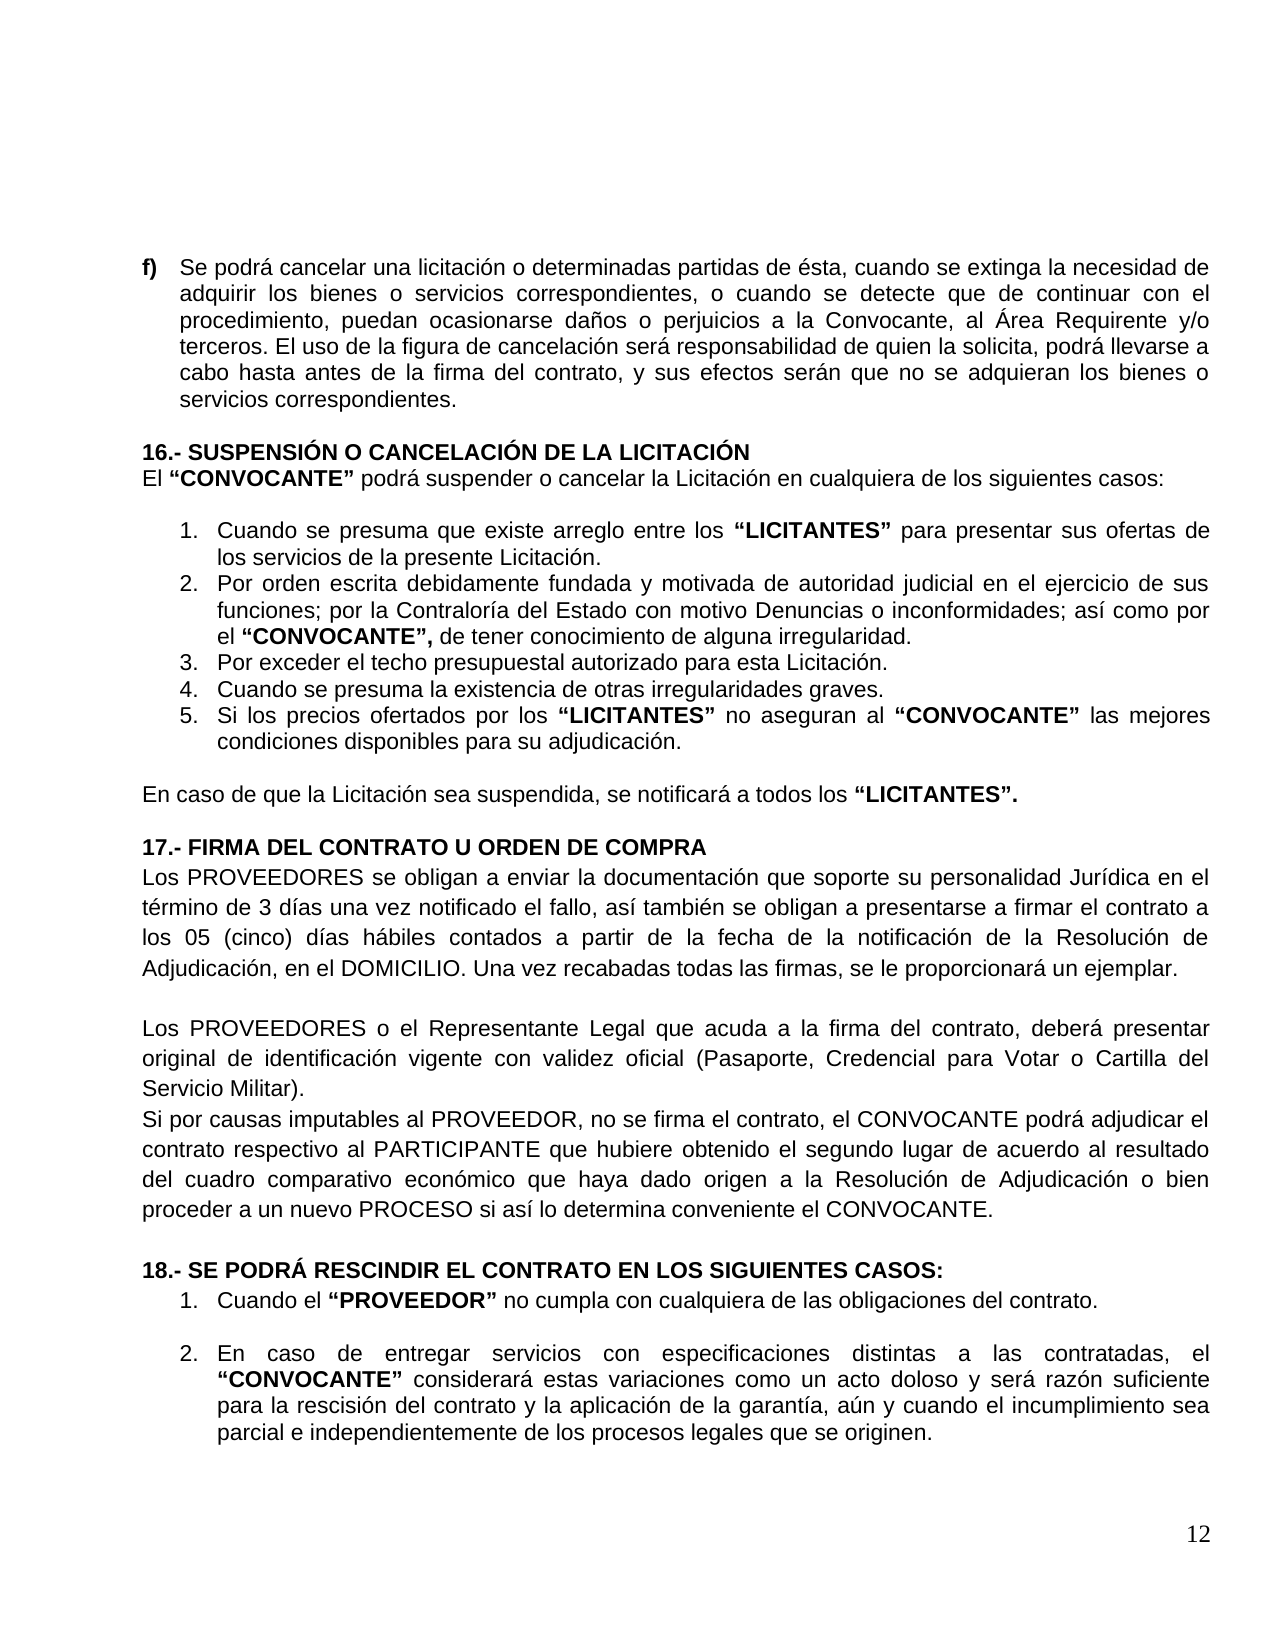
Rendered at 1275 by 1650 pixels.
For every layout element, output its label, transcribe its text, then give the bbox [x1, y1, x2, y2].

list Cuando el “PROVEEDOR” no cumpla con cualquiera de las obligaciones del contrato. [179, 1287, 1211, 1313]
text 18.- SE PODRÁ RESCINDIR EL CONTRATO EN LOS SIGUIENTES CASOS: [142, 1257, 1211, 1283]
text En caso de que la Licitación sea suspendida, se notificará a todos los “LICITANTES”. [142, 781, 1211, 807]
text El “CONVOCANTE” podrá suspender o cancelar la Licitación en cualquiera de los siguientes casos: [142, 465, 1211, 491]
list Cuando se presuma que existe arreglo entre los “LICITANTES” para presentar sus ofertas de los servicios de la presente Licitación. [179, 517, 1211, 570]
list Por exceder el techo presupuestal autorizado para esta Licitación. [179, 649, 1211, 676]
list Cuando se presuma la existencia de otras irregularidades graves. [179, 676, 1211, 702]
text 17.- FIRMA DEL CONTRATO U ORDEN DE COMPRA [142, 834, 1211, 860]
text Los PROVEEDORES se obligan a enviar la documentación que soporte su personalidad Jurídica en el término de 3 días una vez notificado el fallo, así también se obligan a presentarse a firmar el contrato a los 05 (cinco) días hábiles contados a partir de la fecha de la notificación de la Resolución de Adjudicación, en el DOMICILIO. Una vez recabadas todas las firmas, se le proporcionará un ejemplar. [142, 864, 1211, 981]
list En caso de entregar servicios con especificaciones distintas a las contratadas, el “CONVOCANTE” considerará estas variaciones como un acto doloso y será razón suficiente para la rescisión del contrato y la aplicación de la garantía, aún y cuando el incumplimiento sea parcial e independientemente de los procesos legales que se originen. [179, 1339, 1211, 1445]
list Si los precios ofertados por los “LICITANTES” no aseguran al “CONVOCANTE” las mejores condiciones disponibles para su adjudicación. [179, 702, 1211, 755]
text 16.- SUSPENSIÓN O CANCELACIÓN DE LA LICITACIÓN [142, 438, 1211, 465]
list Por orden escrita debidamente fundada y motivada de autoridad judicial en el ejercicio de sus funciones; por la Contraloría del Estado con motivo Denuncias o inconformidades; así como por el “CONVOCANTE”, de tener conocimiento de alguna irregularidad. [179, 570, 1211, 649]
list Se podrá cancelar una licitación o determinadas partidas de ésta, cuando se extinga la necesidad de adquirir los bienes o servicios correspondientes, o cuando se detecte que de continuar con el procedimiento, puedan ocasionarse daños o perjuicios a la Convocante, al Área Requirente y/o terceros. El uso de la figura de cancelación será responsabilidad de quien la solicita, podrá llevarse a cabo hasta antes de la firma del contrato, y sus efectos serán que no se adquieran los bienes o servicios correspondientes. [142, 254, 1211, 412]
text Si por causas imputables al PROVEEDOR, no se firma el contrato, el CONVOCANTE podrá adjudicar el contrato respectivo al PARTICIPANTE que hubiere obtenido el segundo lugar de acuerdo al resultado del cuadro comparativo económico que haya dado origen a la Resolución de Adjudicación o bien proceder a un nuevo PROCESO si así lo determina conveniente el CONVOCANTE. [142, 1106, 1211, 1223]
text Los PROVEEDORES o el Representante Legal que acuda a la firma del contrato, deberá presentar original de identificación vigente con validez oficial (Pasaporte, Credencial para Votar o Cartilla del Servicio Militar). [142, 1015, 1211, 1102]
